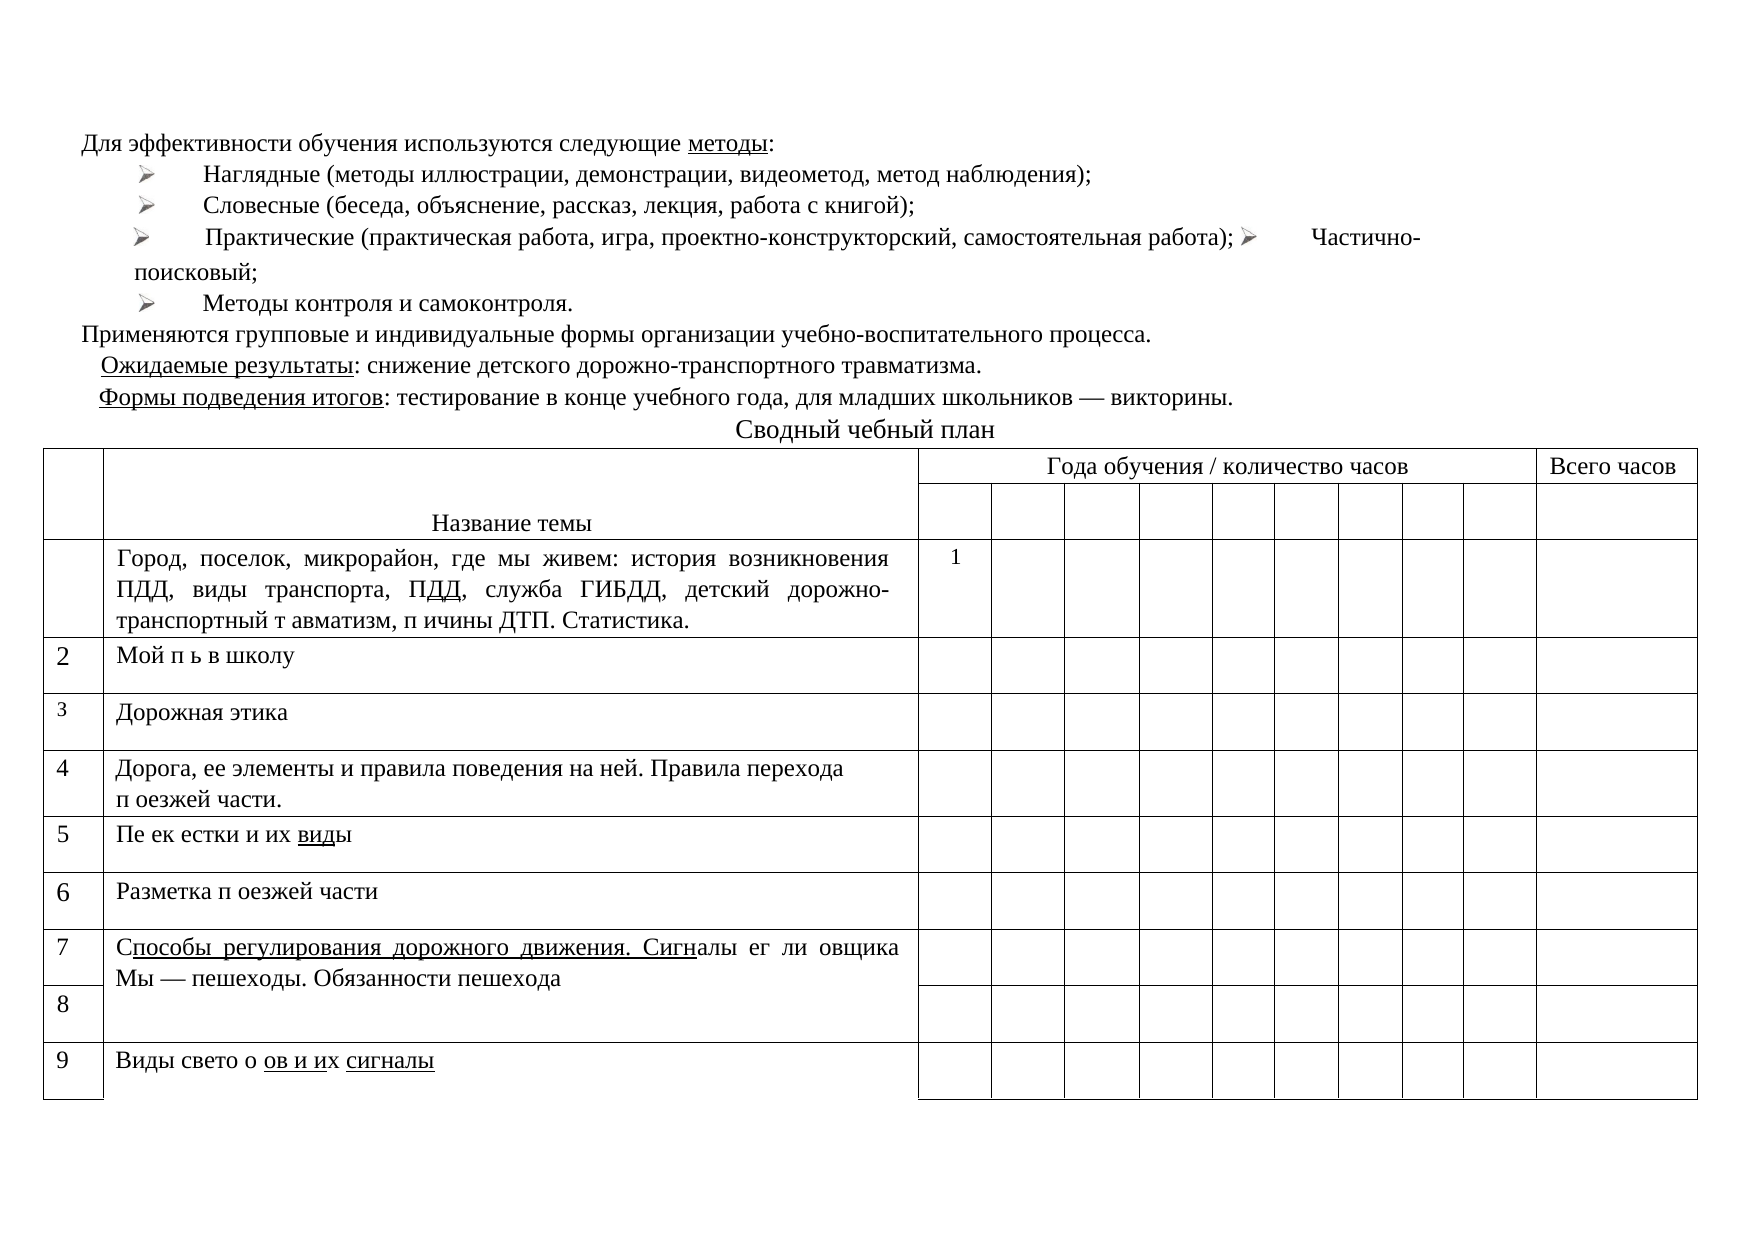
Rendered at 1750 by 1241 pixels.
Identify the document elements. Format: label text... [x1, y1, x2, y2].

table_cell Дорожная этика [104, 694, 918, 749]
table_cell [992, 484, 1064, 539]
table_cell [919, 986, 991, 1042]
table_cell [1403, 484, 1463, 539]
table_cell [1339, 751, 1402, 816]
table_cell 7 [44, 930, 103, 985]
table_cell [992, 930, 1064, 985]
table_cell [992, 1043, 1064, 1098]
table_cell [1537, 930, 1697, 985]
table_cell [1403, 986, 1463, 1042]
table_cell [1065, 751, 1139, 816]
text Сводный чебный план [735, 413, 1676, 444]
text Методы контроля и самоконтроля. [57, 288, 1676, 317]
table_cell [1339, 638, 1402, 693]
table_cell [1213, 484, 1274, 539]
table_cell [1213, 751, 1274, 816]
table_cell [919, 638, 991, 693]
table_cell [1213, 873, 1274, 929]
table_cell [919, 817, 991, 872]
table_cell [1213, 1043, 1274, 1098]
table_cell Мой п ь в школу [104, 638, 918, 693]
table_cell [919, 1043, 991, 1098]
table_cell [1339, 694, 1402, 749]
table_header Всего часов [1537, 449, 1697, 483]
picture [138, 195, 155, 214]
table_cell [1537, 484, 1697, 539]
table_cell [1275, 694, 1338, 749]
text Для эффективности обучения используются следующие методы: [81, 128, 1676, 157]
table_cell 2 [44, 638, 103, 693]
table_cell [1065, 817, 1139, 872]
table_cell [1339, 986, 1402, 1042]
table_cell [1140, 638, 1212, 693]
table_cell [44, 540, 103, 636]
table_cell [1275, 484, 1338, 539]
table_cell [992, 986, 1064, 1042]
table_cell [1537, 540, 1697, 636]
table_cell [1403, 817, 1463, 872]
table_cell [1140, 817, 1212, 872]
table_cell [1213, 986, 1274, 1042]
table_cell [1403, 873, 1463, 929]
table_cell [1065, 484, 1139, 539]
table_cell [1065, 540, 1139, 636]
table_cell [1339, 540, 1402, 636]
table_cell [1275, 817, 1338, 872]
table_cell [919, 694, 991, 749]
table_cell [1275, 873, 1338, 929]
table_cell [992, 873, 1064, 929]
text Наглядные (методы иллюстрации, демонстрации, видеометод, метод наблюдения); [57, 159, 1676, 188]
table_cell [1065, 930, 1139, 985]
table_cell [992, 540, 1064, 636]
text Формы подведения итогов: тестирование в конце учебного года, для младших школьников — викторины. [98, 382, 1676, 411]
table_cell [1275, 751, 1338, 816]
table_cell [1065, 1043, 1139, 1098]
picture [138, 165, 155, 183]
table_header [44, 449, 103, 539]
table_cell [1537, 694, 1697, 749]
table_cell [1403, 751, 1463, 816]
table_cell [1213, 540, 1274, 636]
table_cell [1275, 638, 1338, 693]
table_cell [992, 694, 1064, 749]
table_cell [919, 751, 991, 816]
table_cell [1275, 986, 1338, 1042]
table_cell [1339, 817, 1402, 872]
table_cell [1140, 751, 1212, 816]
text Ожидаемые результаты: снижение детского дорожно-транспортного травматизма. [101, 351, 1676, 379]
table_cell Дорога, ее элементы и правила поведения на ней. Правила перехода п оезжей части. [104, 751, 918, 816]
table_cell 5 [44, 817, 103, 872]
table_cell Разметка п оезжей части [104, 873, 918, 929]
table_cell [1403, 694, 1463, 749]
table_cell 9 [44, 1043, 103, 1098]
table_cell [919, 484, 991, 539]
table_cell [1213, 930, 1274, 985]
table_cell [1537, 638, 1697, 693]
table_cell [919, 873, 991, 929]
table_cell [1464, 930, 1536, 985]
table_cell [1403, 540, 1463, 636]
table_cell 4 [44, 751, 103, 816]
table_cell 1 [919, 540, 991, 636]
table_cell [1464, 1043, 1536, 1098]
picture [133, 227, 149, 246]
text Практические (практическая работа, игра, проектно-конструкторский, самостоятельная работа); Частично-поисковый; [133, 222, 1463, 285]
table_cell [1339, 930, 1402, 985]
table_cell [1403, 1043, 1463, 1098]
table_cell [1339, 1043, 1402, 1098]
table_cell [992, 638, 1064, 693]
table_cell [1140, 930, 1212, 985]
table_cell [1464, 540, 1536, 636]
table_cell З [44, 694, 103, 749]
table_cell [1403, 930, 1463, 985]
table_cell [1140, 873, 1212, 929]
table_cell [1537, 1043, 1697, 1098]
text Словесные (беседа, объяснение, рассказ, лекция, работа с книгой); [57, 191, 1676, 219]
picture [138, 293, 155, 312]
text Применяются групповые и индивидуальные формы организации учебно-воспитательного процесса. [81, 319, 1676, 348]
table_cell [1464, 484, 1536, 539]
table_cell [1065, 638, 1139, 693]
table_cell [1464, 751, 1536, 816]
table_cell Виды свето о ов и их сигналы [104, 1043, 918, 1098]
table_cell [1065, 986, 1139, 1042]
table_cell [1403, 638, 1463, 693]
table_cell [1275, 540, 1338, 636]
table_cell [1140, 540, 1212, 636]
table_cell 8 [44, 986, 103, 1042]
table_cell [1537, 873, 1697, 929]
table_cell [1464, 638, 1536, 693]
table_header Название темы [104, 449, 918, 539]
table_cell [1537, 751, 1697, 816]
table_cell [1275, 1043, 1338, 1098]
picture [1240, 226, 1257, 246]
table_header Года обучения / количество часов [919, 449, 1536, 483]
table_cell [1213, 694, 1274, 749]
table_cell [1464, 986, 1536, 1042]
table_cell [1213, 817, 1274, 872]
table_cell [1065, 873, 1139, 929]
table_cell [1140, 484, 1212, 539]
table_cell [1464, 817, 1536, 872]
table_cell [1275, 930, 1338, 985]
table_cell [1464, 873, 1536, 929]
table_cell [919, 930, 991, 985]
table_cell 6 [44, 873, 103, 929]
table_cell Город, поселок, микрорайон, где мы живем: история возникновения ПДД, виды транспорта, ПДД, служба ГИБДД, детский дорожно-транспортный т авматизм, п ичины ДТП. Статистика. [104, 540, 918, 636]
table_cell [1065, 694, 1139, 749]
table_cell [1140, 986, 1212, 1042]
table_cell [1140, 1043, 1212, 1098]
table_cell [992, 817, 1064, 872]
table_cell [1213, 638, 1274, 693]
table_cell [1140, 694, 1212, 749]
table_cell [1537, 986, 1697, 1042]
table_cell [1537, 817, 1697, 872]
table_cell [1339, 484, 1402, 539]
table_cell [992, 751, 1064, 816]
table_cell Способы регулирования дорожного движения. Сигналы ег ли овщика Мы — пешеходы. Обязанности пешехода [104, 930, 918, 1042]
table_cell [1464, 694, 1536, 749]
table_cell [1339, 873, 1402, 929]
table_cell Пе ек естки и их виды [104, 817, 918, 872]
